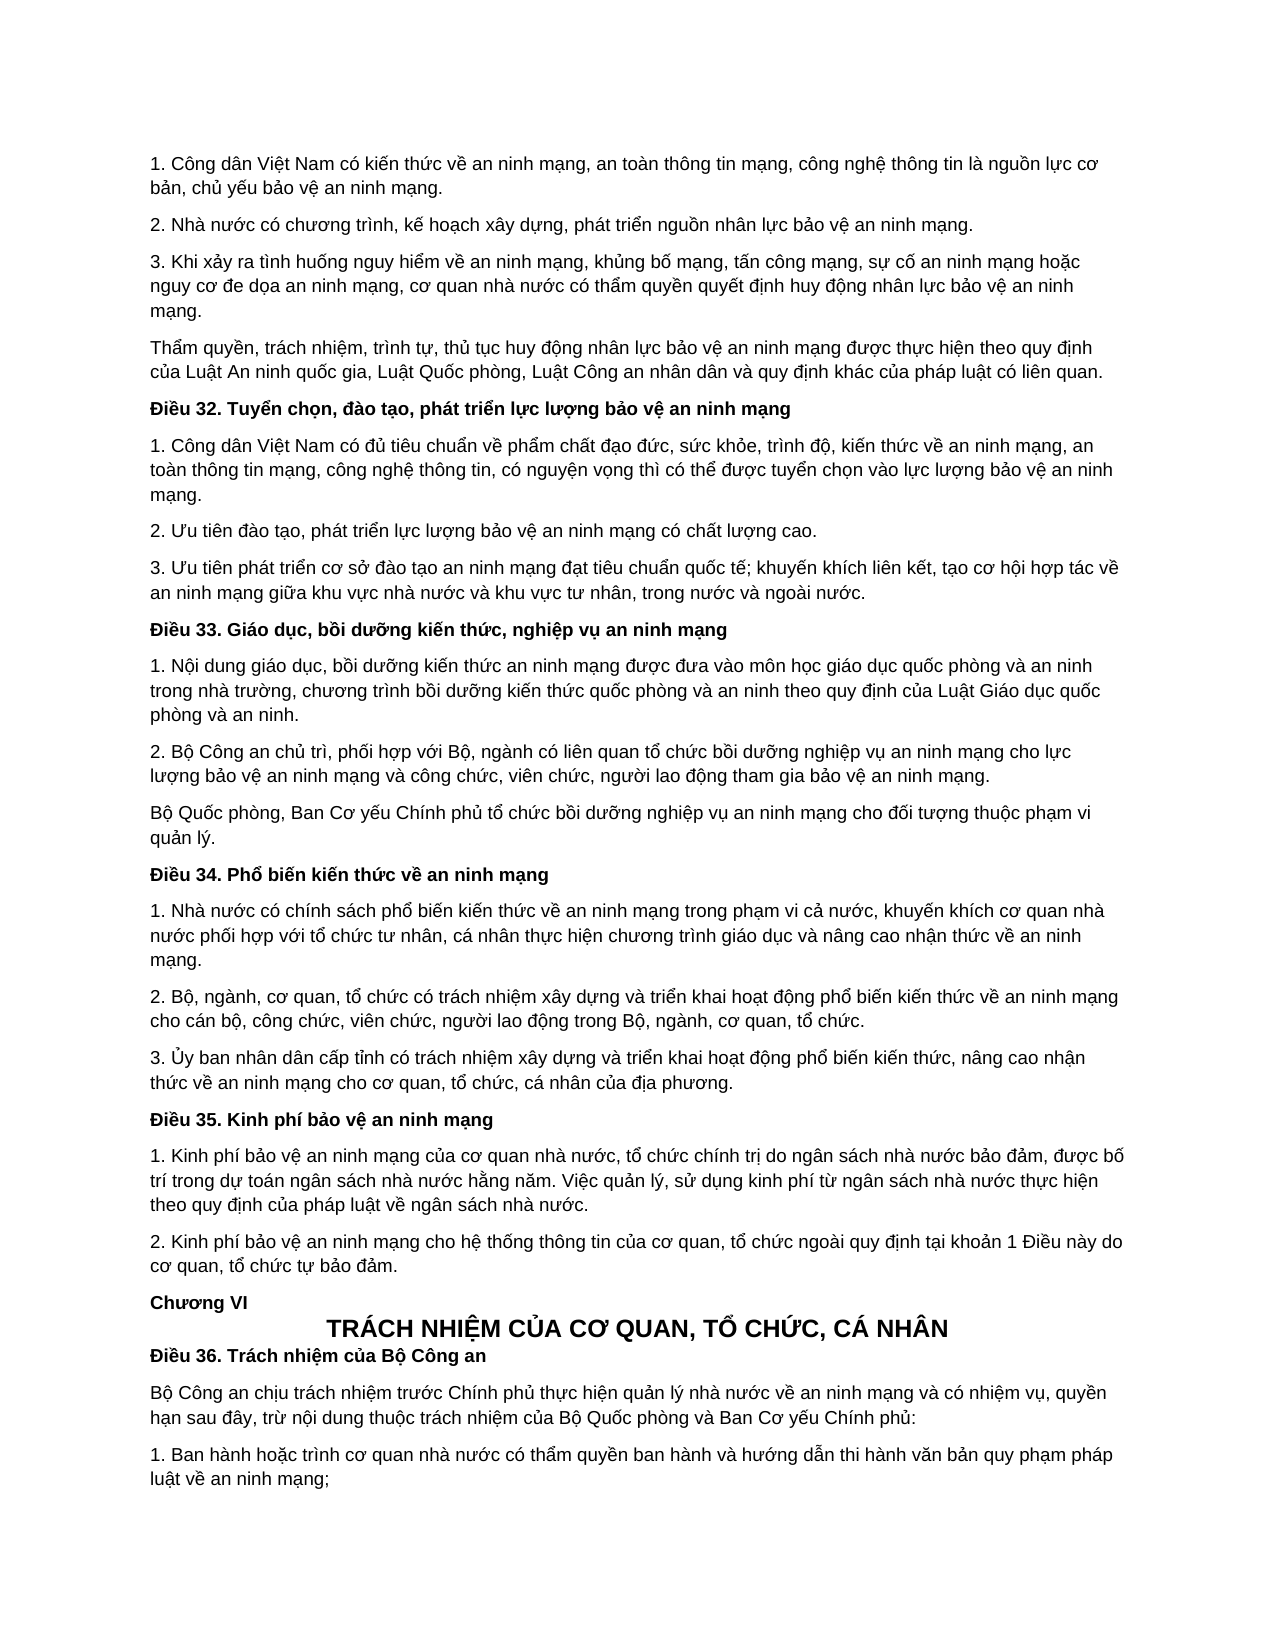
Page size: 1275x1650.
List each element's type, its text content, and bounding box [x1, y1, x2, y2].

text 2. Ưu tiên đào tạo, phát triển lực lượng bảo vệ an ninh mạng có chất lượng cao. [150, 517, 1125, 542]
text 3. Ủy ban nhân dân cấp tỉnh có trách nhiệm xây dựng và triển khai hoạt động phổ biến kiến thức, nâng cao nhận thức về an ninh mạng cho cơ quan, tổ chức, cá nhân của địa phương. [150, 1044, 1125, 1093]
text Bộ Công an chịu trách nhiệm trước Chính phủ thực hiện quản lý nhà nước về an ninh mạng và có nhiệm vụ, quyền hạn sau đây, trừ nội dung thuộc trách nhiệm của Bộ Quốc phòng và Ban Cơ yếu Chính phủ: [150, 1379, 1125, 1428]
text Bộ Quốc phòng, Ban Cơ yếu Chính phủ tổ chức bồi dưỡng nghiệp vụ an ninh mạng cho đối tượng thuộc phạm vi quản lý. [150, 799, 1125, 848]
text 3. Ưu tiên phát triển cơ sở đào tạo an ninh mạng đạt tiêu chuẩn quốc tế; khuyến khích liên kết, tạo cơ hội hợp tác về an ninh mạng giữa khu vực nhà nước và khu vực tư nhân, trong nước và ngoài nước. [150, 554, 1125, 603]
text 1. Nội dung giáo dục, bồi dưỡng kiến thức an ninh mạng được đưa vào môn học giáo dục quốc phòng và an ninh trong nhà trường, chương trình bồi dưỡng kiến thức quốc phòng và an ninh theo quy định của Luật Giáo dục quốc phòng và an ninh. [150, 652, 1125, 726]
text Điều 32. Tuyển chọn, đào tạo, phát triển lực lượng bảo vệ an ninh mạng [150, 395, 1125, 419]
text 2. Nhà nước có chương trình, kế hoạch xây dựng, phát triển nguồn nhân lực bảo vệ an ninh mạng. [150, 211, 1125, 236]
text 2. Kinh phí bảo vệ an ninh mạng cho hệ thống thông tin của cơ quan, tổ chức ngoài quy định tại khoản 1 Điều này do cơ quan, tổ chức tự bảo đảm. [150, 1228, 1125, 1277]
text Điều 36. Trách nhiệm của Bộ Công an [150, 1342, 1125, 1367]
text 1. Nhà nước có chính sách phổ biến kiến thức về an ninh mạng trong phạm vi cả nước, khuyến khích cơ quan nhà nước phối hợp với tổ chức tư nhân, cá nhân thực hiện chương trình giáo dục và nâng cao nhận thức về an ninh mạng. [150, 897, 1125, 971]
text 2. Bộ, ngành, cơ quan, tổ chức có trách nhiệm xây dựng và triển khai hoạt động phổ biến kiến thức về an ninh mạng cho cán bộ, công chức, viên chức, người lao động trong Bộ, ngành, cơ quan, tổ chức. [150, 983, 1125, 1032]
text TRÁCH NHIỆM CỦA CƠ QUAN, TỔ CHỨC, CÁ NHÂN [150, 1314, 1125, 1342]
text Thẩm quyền, trách nhiệm, trình tự, thủ tục huy động nhân lực bảo vệ an ninh mạng được thực hiện theo quy định của Luật An ninh quốc gia, Luật Quốc phòng, Luật Công an nhân dân và quy định khác của pháp luật có liên quan. [150, 334, 1125, 382]
text 1. Công dân Việt Nam có đủ tiêu chuẩn về phẩm chất đạo đức, sức khỏe, trình độ, kiến thức về an ninh mạng, an toàn thông tin mạng, công nghệ thông tin, có nguyện vọng thì có thể được tuyển chọn vào lực lượng bảo vệ an ninh mạng. [150, 432, 1125, 505]
text 2. Bộ Công an chủ trì, phối hợp với Bộ, ngành có liên quan tổ chức bồi dưỡng nghiệp vụ an ninh mạng cho lực lượng bảo vệ an ninh mạng và công chức, viên chức, người lao động tham gia bảo vệ an ninh mạng. [150, 738, 1125, 787]
text 3. Khi xảy ra tình huống nguy hiểm về an ninh mạng, khủng bố mạng, tấn công mạng, sự cố an ninh mạng hoặc nguy cơ đe dọa an ninh mạng, cơ quan nhà nước có thẩm quyền quyết định huy động nhân lực bảo vệ an ninh mạng. [150, 248, 1125, 321]
text Điều 35. Kinh phí bảo vệ an ninh mạng [150, 1106, 1125, 1130]
text Chương VI [150, 1289, 1125, 1314]
text 1. Kinh phí bảo vệ an ninh mạng của cơ quan nhà nước, tổ chức chính trị do ngân sách nhà nước bảo đảm, được bố trí trong dự toán ngân sách nhà nước hằng năm. Việc quản lý, sử dụng kinh phí từ ngân sách nhà nước thực hiện theo quy định của pháp luật về ngân sách nhà nước. [150, 1142, 1125, 1216]
text Điều 33. Giáo dục, bồi dưỡng kiến thức, nghiệp vụ an ninh mạng [150, 616, 1125, 640]
text 1. Ban hành hoặc trình cơ quan nhà nước có thẩm quyền ban hành và hướng dẫn thi hành văn bản quy phạm pháp luật về an ninh mạng; [150, 1441, 1125, 1489]
text Điều 34. Phổ biến kiến thức về an ninh mạng [150, 861, 1125, 885]
text 1. Công dân Việt Nam có kiến thức về an ninh mạng, an toàn thông tin mạng, công nghệ thông tin là nguồn lực cơ bản, chủ yếu bảo vệ an ninh mạng. [150, 150, 1125, 199]
